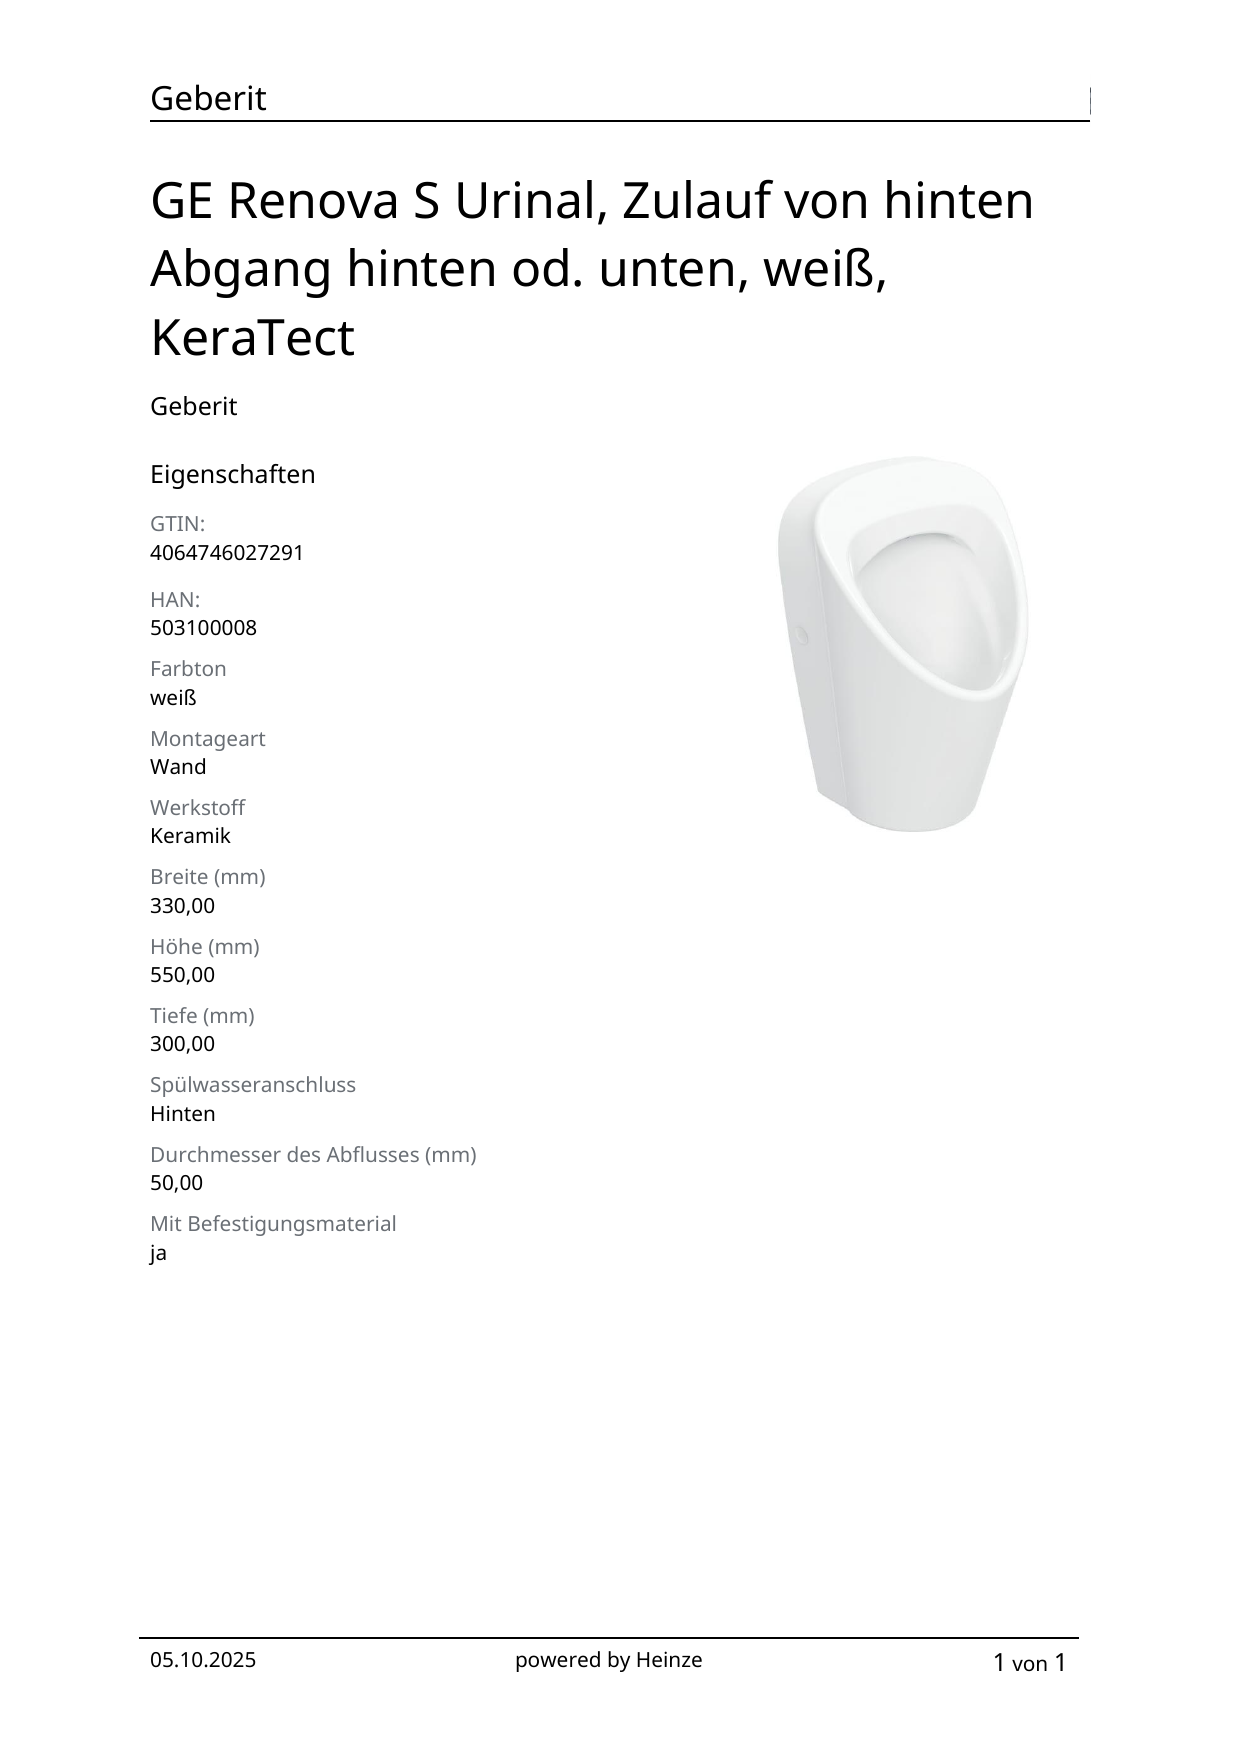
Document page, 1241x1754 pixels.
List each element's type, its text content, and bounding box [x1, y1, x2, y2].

text GTIN: [150, 509, 715, 538]
text 300,00 [150, 1029, 1090, 1058]
text Spülwasseranschluss [150, 1071, 1090, 1099]
text Farbton [150, 654, 715, 683]
text Höhe (mm) [150, 932, 1090, 960]
text weiß [150, 683, 715, 711]
text ja [150, 1238, 1090, 1266]
text Durchmesser des Abflusses (mm) [150, 1140, 1090, 1168]
text Geberit [150, 388, 1090, 422]
text Keramik [150, 821, 1090, 850]
text HAN: [150, 585, 715, 613]
text Breite (mm) [150, 862, 1090, 891]
text 503100008 [150, 613, 715, 642]
text 330,00 [150, 891, 1090, 919]
text Werkstoff [150, 793, 715, 821]
text Tiefe (mm) [150, 1001, 1090, 1029]
text 550,00 [150, 960, 1090, 989]
text Montageart [150, 724, 715, 752]
text Wand [150, 752, 715, 781]
text Mit Befestigungsmaterial [150, 1209, 1090, 1238]
picture [715, 456, 1091, 832]
text Hinten [150, 1099, 1090, 1127]
text 4064746027291 [150, 538, 715, 566]
text GE Renova S Urinal, Zulauf von hinten Abgang hinten od. unten, weiß, KeraTect [150, 165, 1090, 369]
text 50,00 [150, 1168, 1090, 1197]
text Eigenschaften [150, 456, 715, 491]
